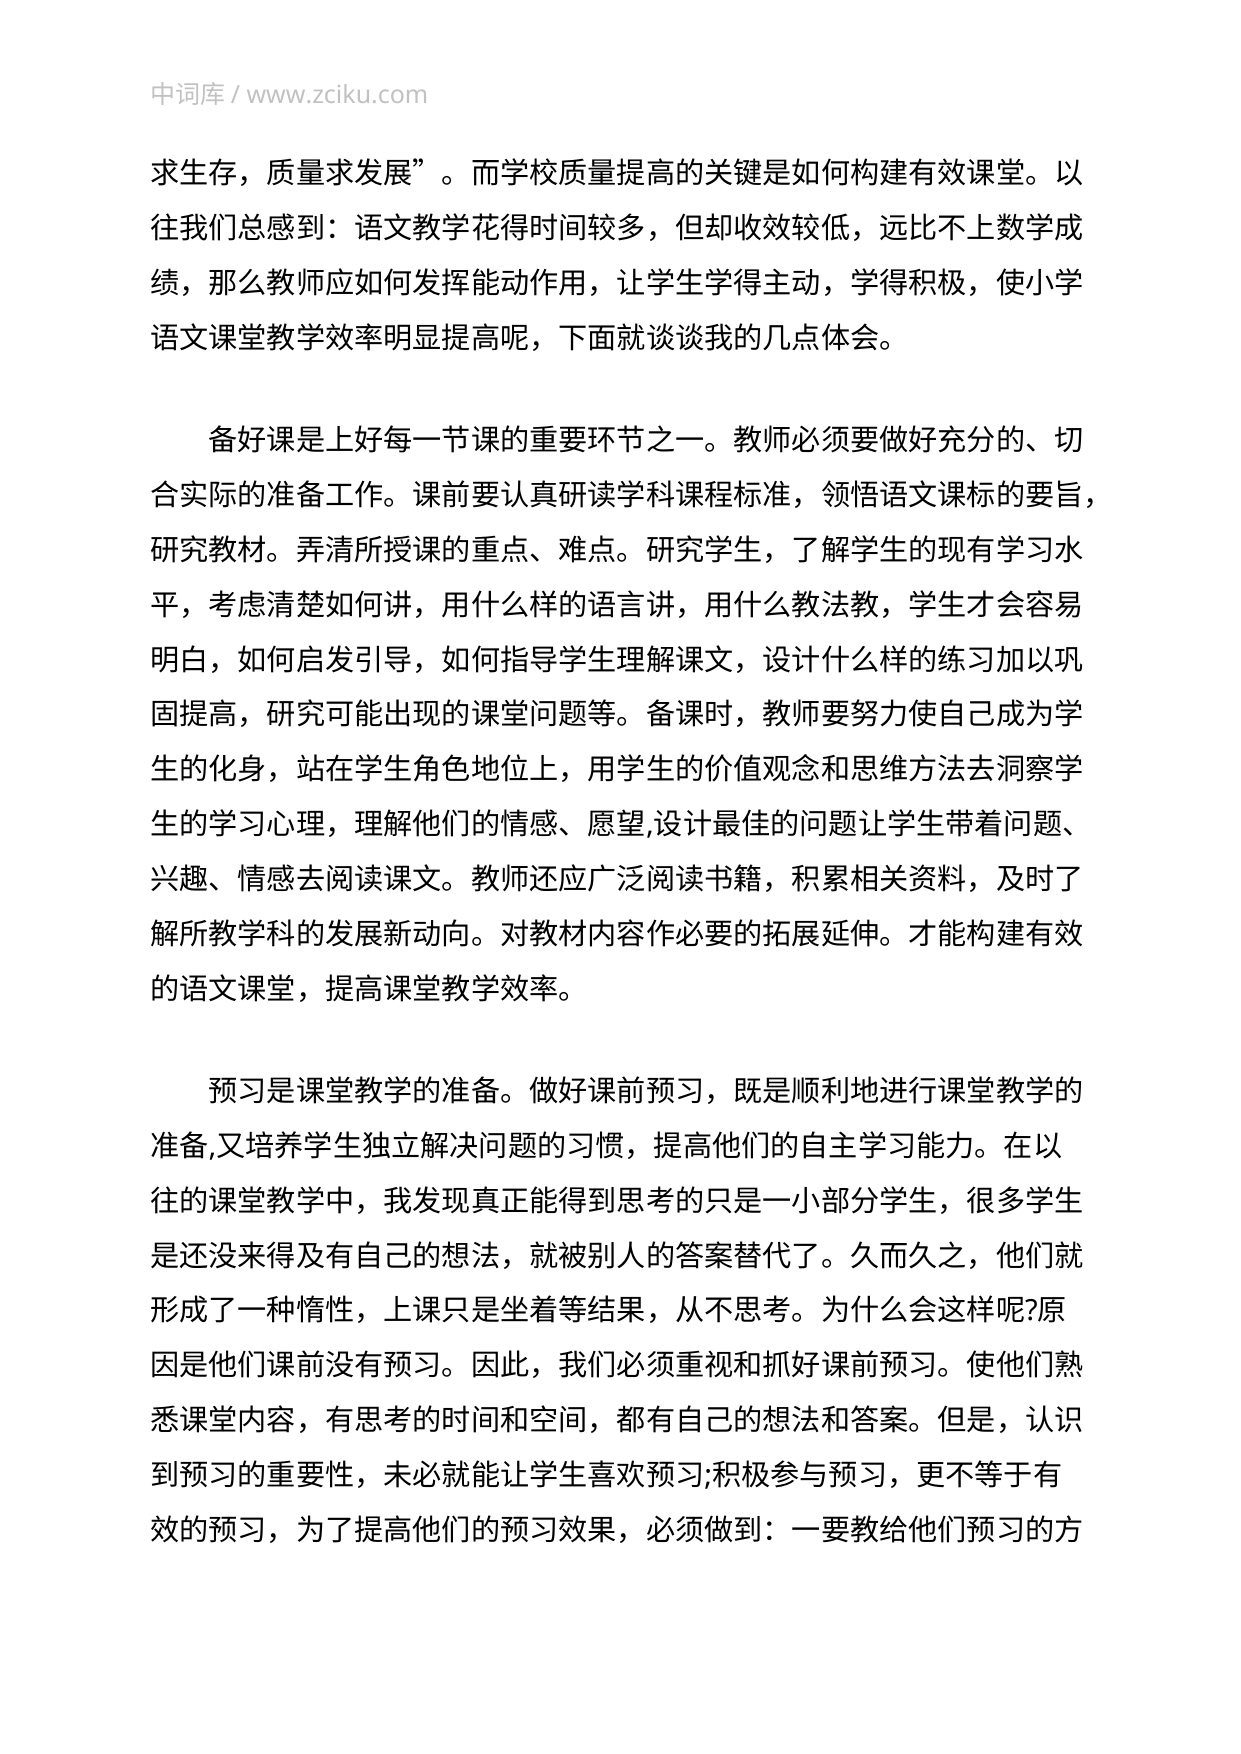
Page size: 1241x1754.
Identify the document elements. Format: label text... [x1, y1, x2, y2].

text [150, 1067, 1090, 1549]
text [150, 150, 1090, 357]
text 备好课是上好每一节课的重要环节之一。教师必须要做好充分的、切合实际的准备工作。课前要认真研读学科课程标准，领悟语文课标的要旨，研究教材。弄清所授课的重点、难点。研究学生，了解学生的现有学习水平，考虑清楚如何讲，用什么样的语言讲，用什么教法教，学生才会容易明白，如何启发引导，如何指导学生理解课文，设计什么样的练习加以巩固提高，研究可能出现的课堂问题等。备课时，教师要努力使自己成为学生的化身，站在学生角色地位上，用学生的价值观念和思维方法去洞察学生的学习心理，理解他们的情感、愿望,设计最佳的问题让学生带着问题、兴趣、情感去阅读课文。教师还应广泛阅读书籍，积累相关资料，及时了解所教学科的发展新动向。对教材内容作必要的拓展延伸。才能构建有效的语文课堂，提高课堂教学效率。 [150, 416, 1090, 1008]
